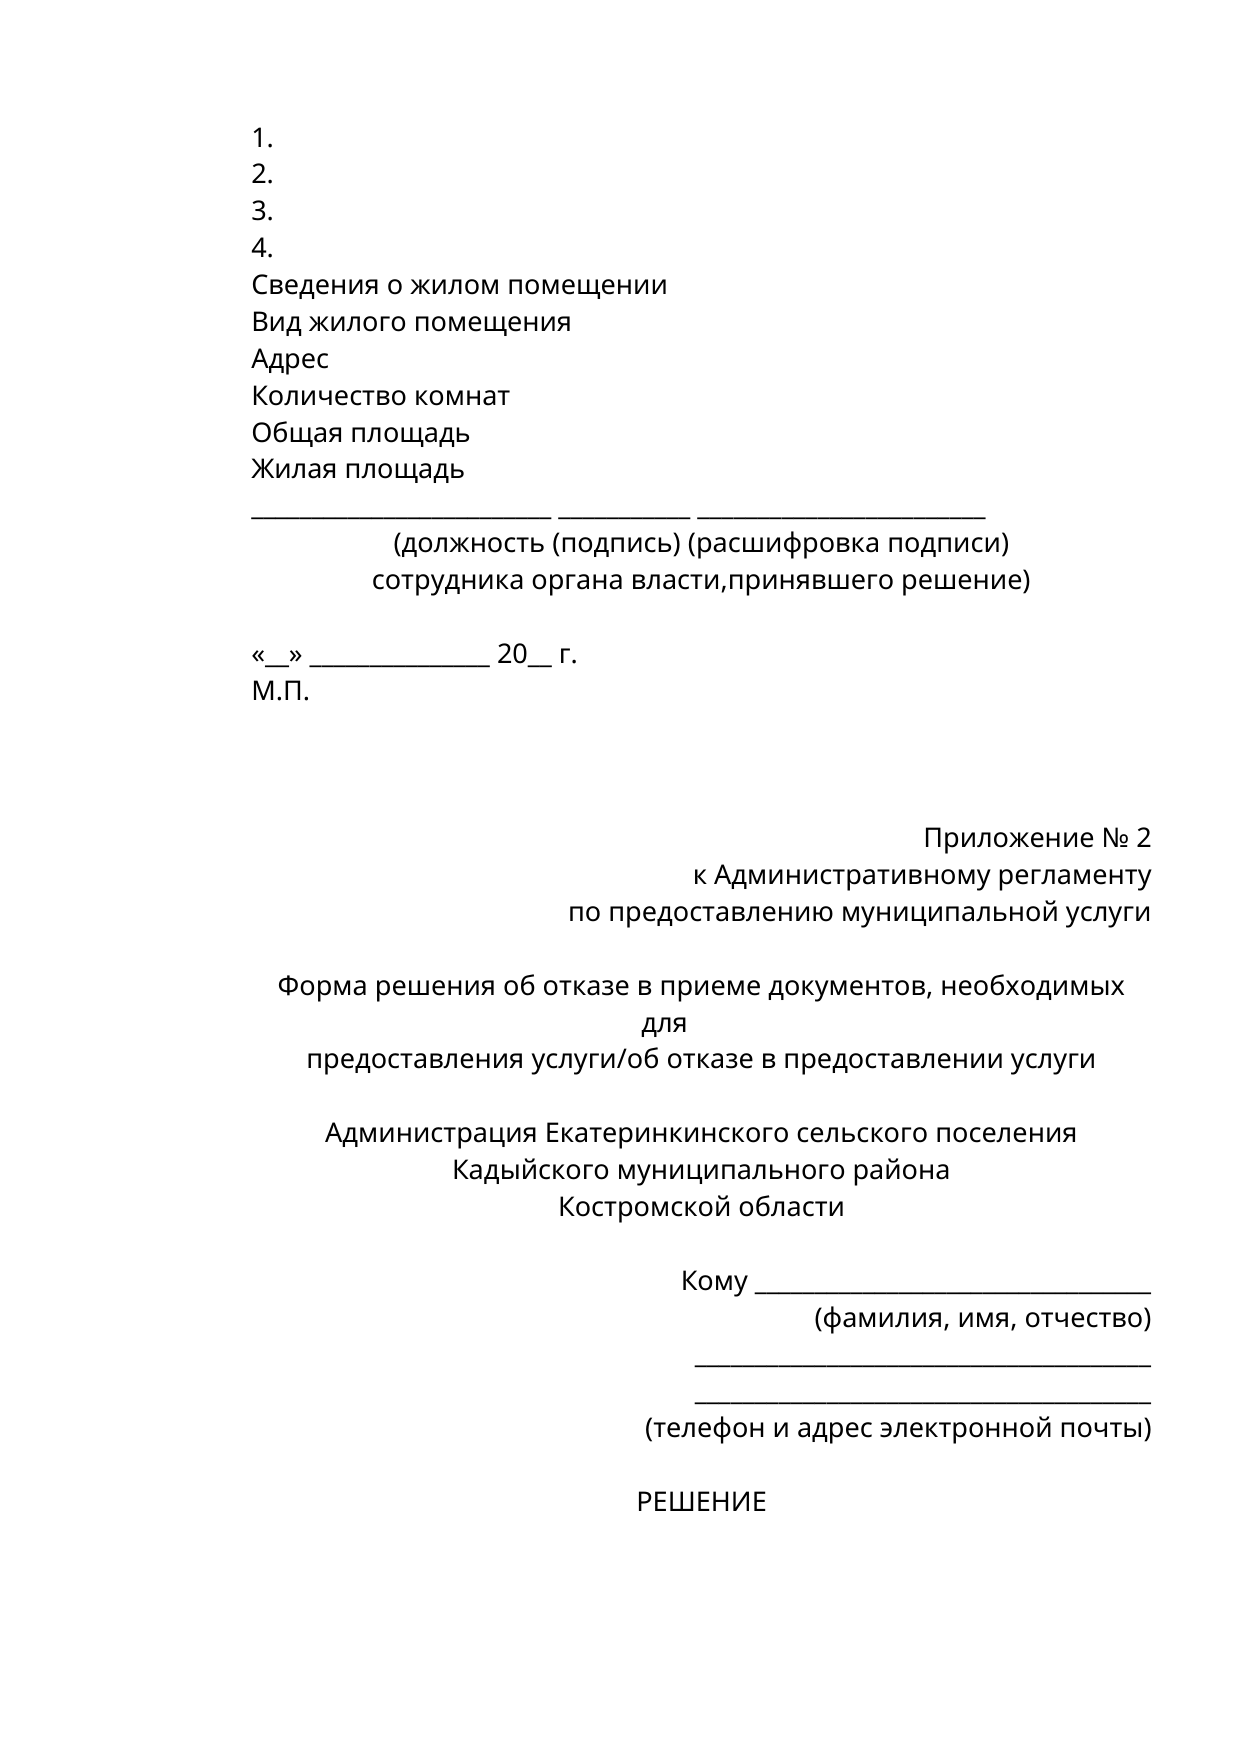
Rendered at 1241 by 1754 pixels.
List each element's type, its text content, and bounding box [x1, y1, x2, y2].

text предоставления услуги/об отказе в предоставлении услуги [177, 1040, 1152, 1077]
text 3. [177, 192, 1152, 229]
text РЕШЕНИЕ [177, 1482, 1152, 1519]
text по предоставлению муниципальной услуги [177, 892, 1152, 929]
text Форма решения об отказе в приеме документов, необходимых для [177, 966, 1152, 1040]
text ______________________________________ [177, 1372, 1152, 1409]
text _________________________ ___________ ________________________ [177, 487, 1152, 524]
text Приложение № 2 [177, 819, 1152, 856]
text Общая площадь [177, 413, 1152, 450]
text (фамилия, имя, отчество) [177, 1298, 1152, 1335]
text ______________________________________ [177, 1335, 1152, 1372]
text Вид жилого помещения [177, 302, 1152, 339]
text Кому _________________________________ [177, 1261, 1152, 1298]
text (должность (подпись) (расшифровка подписи) [177, 524, 1152, 561]
text «__» _______________ 20__ г. [177, 634, 1152, 671]
text (телефон и адрес электронной почты) [177, 1409, 1152, 1446]
text 4. [177, 229, 1152, 266]
text Жилая площадь [177, 450, 1152, 487]
text Сведения о жилом помещении [177, 266, 1152, 302]
text Адрес [177, 339, 1152, 376]
text 2. [177, 155, 1152, 192]
text Кадыйского муниципального района [177, 1151, 1152, 1187]
text к Административному регламенту [177, 856, 1152, 892]
text Костромской области [177, 1187, 1152, 1224]
text 1. [177, 118, 1152, 155]
text М.П. [177, 671, 1152, 708]
text Администрация Екатеринкинского сельского поселения [177, 1114, 1152, 1151]
text сотрудника органа власти,принявшего решение) [177, 561, 1152, 597]
text Количество комнат [177, 376, 1152, 413]
